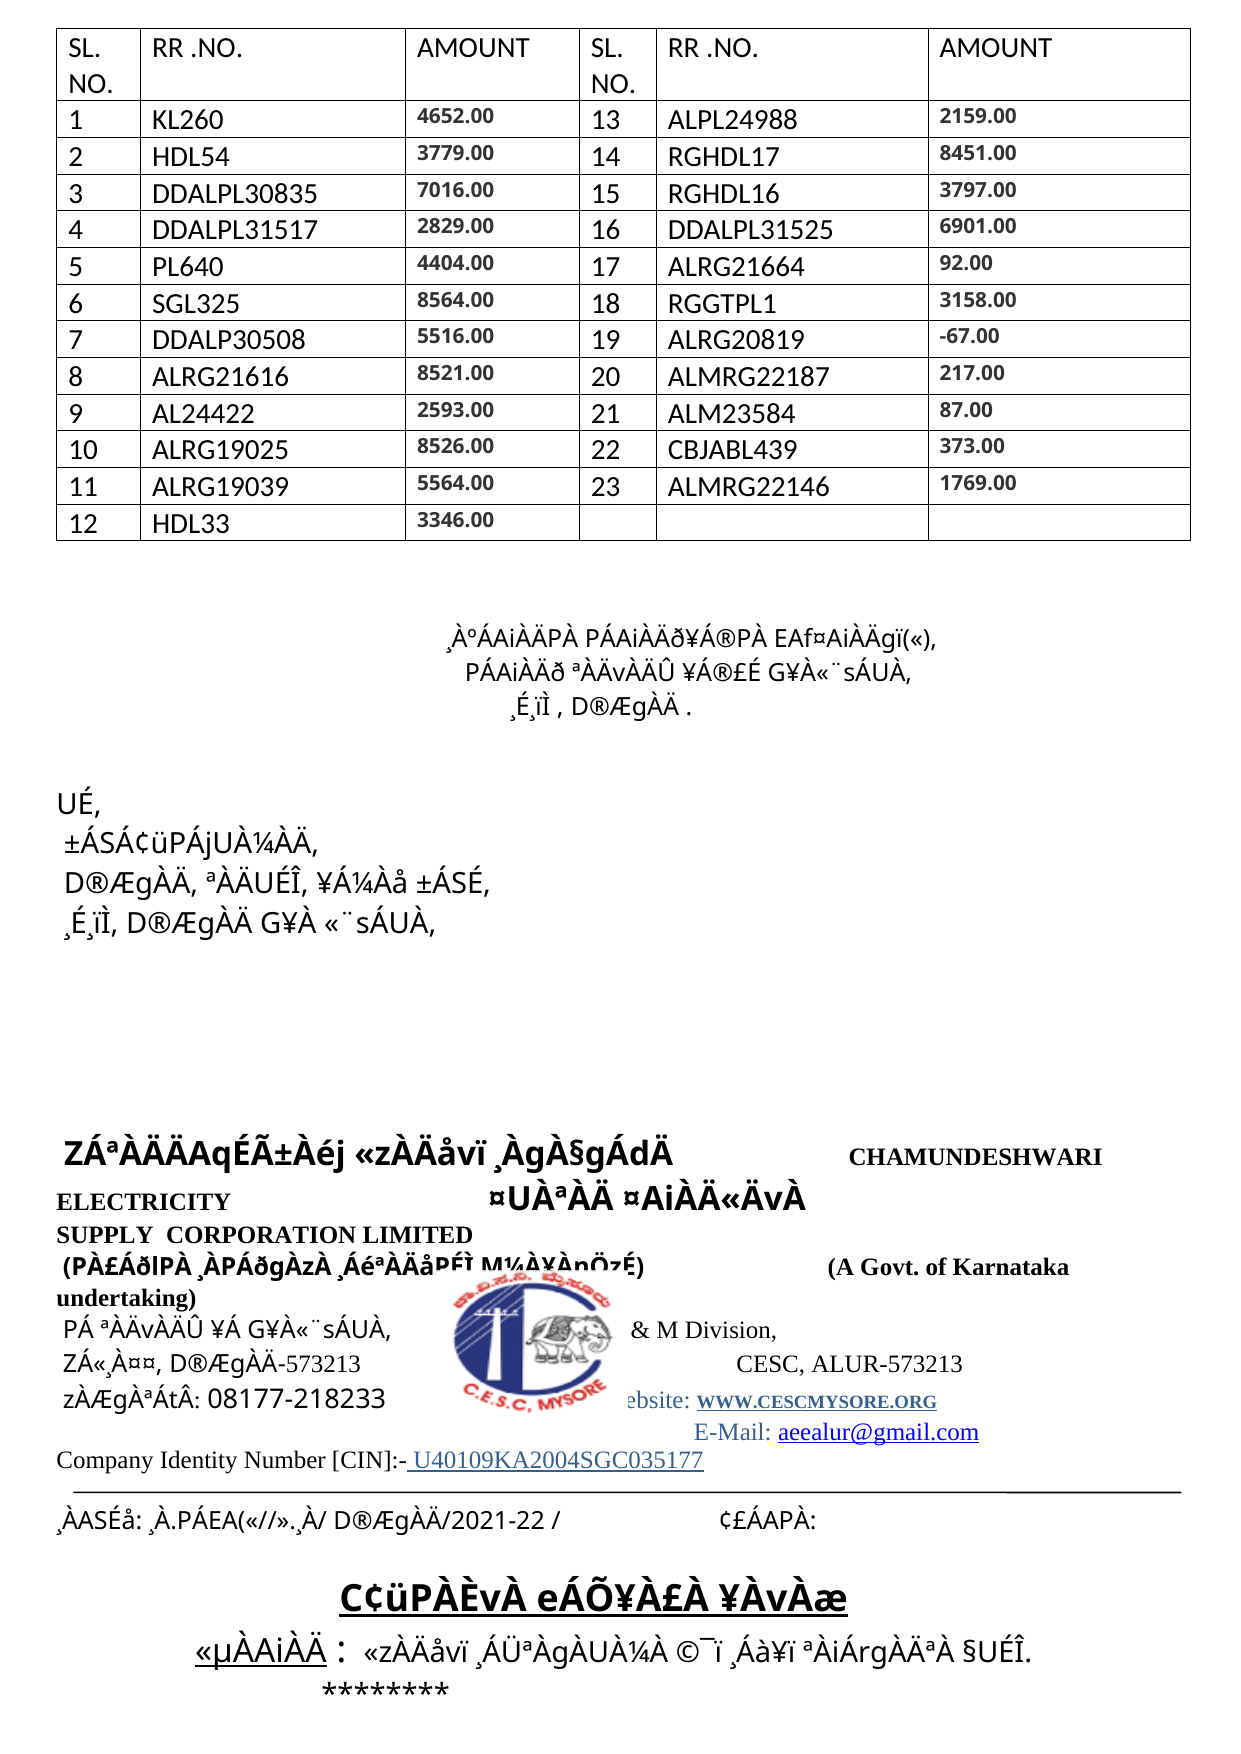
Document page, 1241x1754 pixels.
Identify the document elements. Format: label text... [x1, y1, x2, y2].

table_cell ALRG21616 [141, 358, 405, 394]
table_cell 5516.00 [406, 321, 579, 357]
table_cell 12 [57, 505, 140, 540]
table_cell DDALPL30835 [141, 175, 405, 210]
table_cell 8564.00 [406, 285, 579, 320]
text «µÀAiÀÄ : «zÀÄåvï ¸ÁÜªÀgÀUÀ¼À ©¯ï ¸Áà¥ï ªÀiÁrgÀÄªÀ §UÉÎ. [56, 1622, 1191, 1673]
table_cell 16 [580, 211, 656, 247]
table_cell DDALPL31525 [657, 211, 928, 247]
text zÀÆgÀªÁtÂ: 08177-218233 Website: WWW.CESCMYSORE.ORG [56, 1380, 1191, 1417]
table_cell 17 [580, 248, 656, 284]
table_cell 5564.00 [406, 468, 579, 504]
table_header RR .NO. [141, 29, 405, 100]
text ******** [56, 1673, 1191, 1713]
table_cell 2159.00 [929, 101, 1190, 137]
table_cell 92.00 [929, 248, 1190, 284]
table_cell 3797.00 [929, 175, 1190, 210]
text C¢üPÀÈvÀ eÁÕ¥À£À ¥ÀvÀæ [56, 1571, 1191, 1622]
text PÁAiÀÄð ªÀÄvÀÄÛ ¥Á®£É G¥À«¨sÁUÀ, [56, 655, 1191, 689]
table_cell 8 [57, 358, 140, 394]
table_cell 10 [57, 431, 140, 467]
table_cell [929, 505, 1190, 540]
table_cell ALRG21664 [657, 248, 928, 284]
table_cell HDL33 [141, 505, 405, 540]
table_cell 87.00 [929, 395, 1190, 430]
text ZÁ«¸À¤¤, D®ÆgÀÄ-573213 CESC, ALUR-573213 [629, 1346, 1191, 1380]
text (PÀ£ÁðlPÀ ¸ÀPÁðgÀzÀ ¸ÁéªÀÄåPÉÌ M¼À¥ÀnÖzÉ) (A Govt. of Karnataka undertaking) [56, 1249, 1191, 1312]
table_cell RGGTPL1 [657, 285, 928, 320]
text ¸É¸ïÌ, D®ÆgÀÄ G¥À «¨sÁUÀ, [56, 902, 1191, 942]
table_cell [580, 505, 656, 540]
table_cell 8526.00 [406, 431, 579, 467]
table_header AMOUNT [406, 29, 579, 100]
text Company Identity Number [CIN]:- U40109KA2004SGC035177 [56, 1445, 1191, 1474]
table_cell ALMRG22146 [657, 468, 928, 504]
table_cell RGHDL17 [657, 138, 928, 174]
table_cell 19 [580, 321, 656, 357]
table_cell 14 [580, 138, 656, 174]
text ZÁªÀÄÄAqÉÃ±Àéj «zÀÄåvï ¸ÀgÀ§gÁdÄ CHAMUNDESHWARI ELECTRICITY ¤UÀªÀÄ ¤AiÀÄ«ÄvÀ SUPPLY CORPORATION LIMITED [56, 1129, 1191, 1249]
table_cell 1769.00 [929, 468, 1190, 504]
table_cell ALRG19039 [141, 468, 405, 504]
table_cell ALM23584 [657, 395, 928, 430]
text UÉ, [56, 783, 1191, 823]
table_cell 2829.00 [406, 211, 579, 247]
table_cell 22 [580, 431, 656, 467]
table_cell 4 [57, 211, 140, 247]
table_cell 7016.00 [406, 175, 579, 210]
table_cell PL640 [141, 248, 405, 284]
table_header RR .NO. [657, 29, 928, 100]
table_cell DDALPL31517 [141, 211, 405, 247]
table_cell HDL54 [141, 138, 405, 174]
table_cell 6901.00 [929, 211, 1190, 247]
table_cell ALRG19025 [141, 431, 405, 467]
table_header AMOUNT [929, 29, 1190, 100]
table_cell 13 [580, 101, 656, 137]
table_cell 3 [57, 175, 140, 210]
text ¸ÀASÉå: ¸À.PÁEA(«//».¸À/ D®ÆgÀÄ/2021-22 / ¢£ÁAPÀ: [56, 1503, 1191, 1537]
table_cell AL24422 [141, 395, 405, 430]
table_cell 5 [57, 248, 140, 284]
table_cell 9 [57, 395, 140, 430]
table_cell 15 [580, 175, 656, 210]
table_cell ALMRG22187 [657, 358, 928, 394]
table_header SL. NO. [57, 29, 140, 100]
table_cell 3158.00 [929, 285, 1190, 320]
table_cell 3779.00 [406, 138, 579, 174]
table_cell 373.00 [929, 431, 1190, 467]
table_cell 20 [580, 358, 656, 394]
table_cell RGHDL16 [657, 175, 928, 210]
table_cell 1 [57, 101, 140, 137]
table_cell 21 [580, 395, 656, 430]
text ±ÁSÁ¢üPÁjUÀ¼ÀÄ, [56, 823, 1191, 862]
text ¸ÀºÁAiÀÄPÀ PÁAiÀÄð¥Á®PÀ EAf¤AiÀÄgï(«), [56, 621, 1191, 655]
text D®ÆgÀÄ, ªÀÄUÉÎ, ¥Á¼Àå ±ÁSÉ, [56, 862, 1191, 902]
table_cell ALPL24988 [657, 101, 928, 137]
table_cell KL260 [141, 101, 405, 137]
table_cell 2593.00 [406, 395, 579, 430]
table_cell CBJABL439 [657, 431, 928, 467]
table_cell 2 [57, 138, 140, 174]
table_header SL. NO. [580, 29, 656, 100]
table_cell 4404.00 [406, 248, 579, 284]
text ZÁ«¸À¤¤, D®ÆgÀÄ-573213 CESC, ALUR-573213 [56, 1346, 435, 1380]
table_cell 18 [580, 285, 656, 320]
table_cell 217.00 [929, 358, 1190, 394]
table_cell DDALP30508 [141, 321, 405, 357]
table_cell 3346.00 [406, 505, 579, 540]
table_cell 11 [57, 468, 140, 504]
table_cell 8521.00 [406, 358, 579, 394]
table_cell 4652.00 [406, 101, 579, 137]
table_cell 23 [580, 468, 656, 504]
table_cell -67.00 [929, 321, 1190, 357]
text PÁ ªÀÄvÀÄÛ ¥Á G¥À«¨sÁUÀ, O & M Division, [56, 1312, 435, 1346]
table_cell 6 [57, 285, 140, 320]
text E-Mail: aeealur@gmail.com [56, 1417, 1191, 1445]
table_cell 8451.00 [929, 138, 1190, 174]
table_cell [657, 505, 928, 540]
table_cell SGL325 [141, 285, 405, 320]
text ¸É¸ïÌ , D®ÆgÀÄ . [56, 689, 1191, 723]
table_cell 7 [57, 321, 140, 357]
table_cell ALRG20819 [657, 321, 928, 357]
text PÁ ªÀÄvÀÄÛ ¥Á G¥À«¨sÁUÀ, O & M Division, [629, 1312, 1191, 1346]
